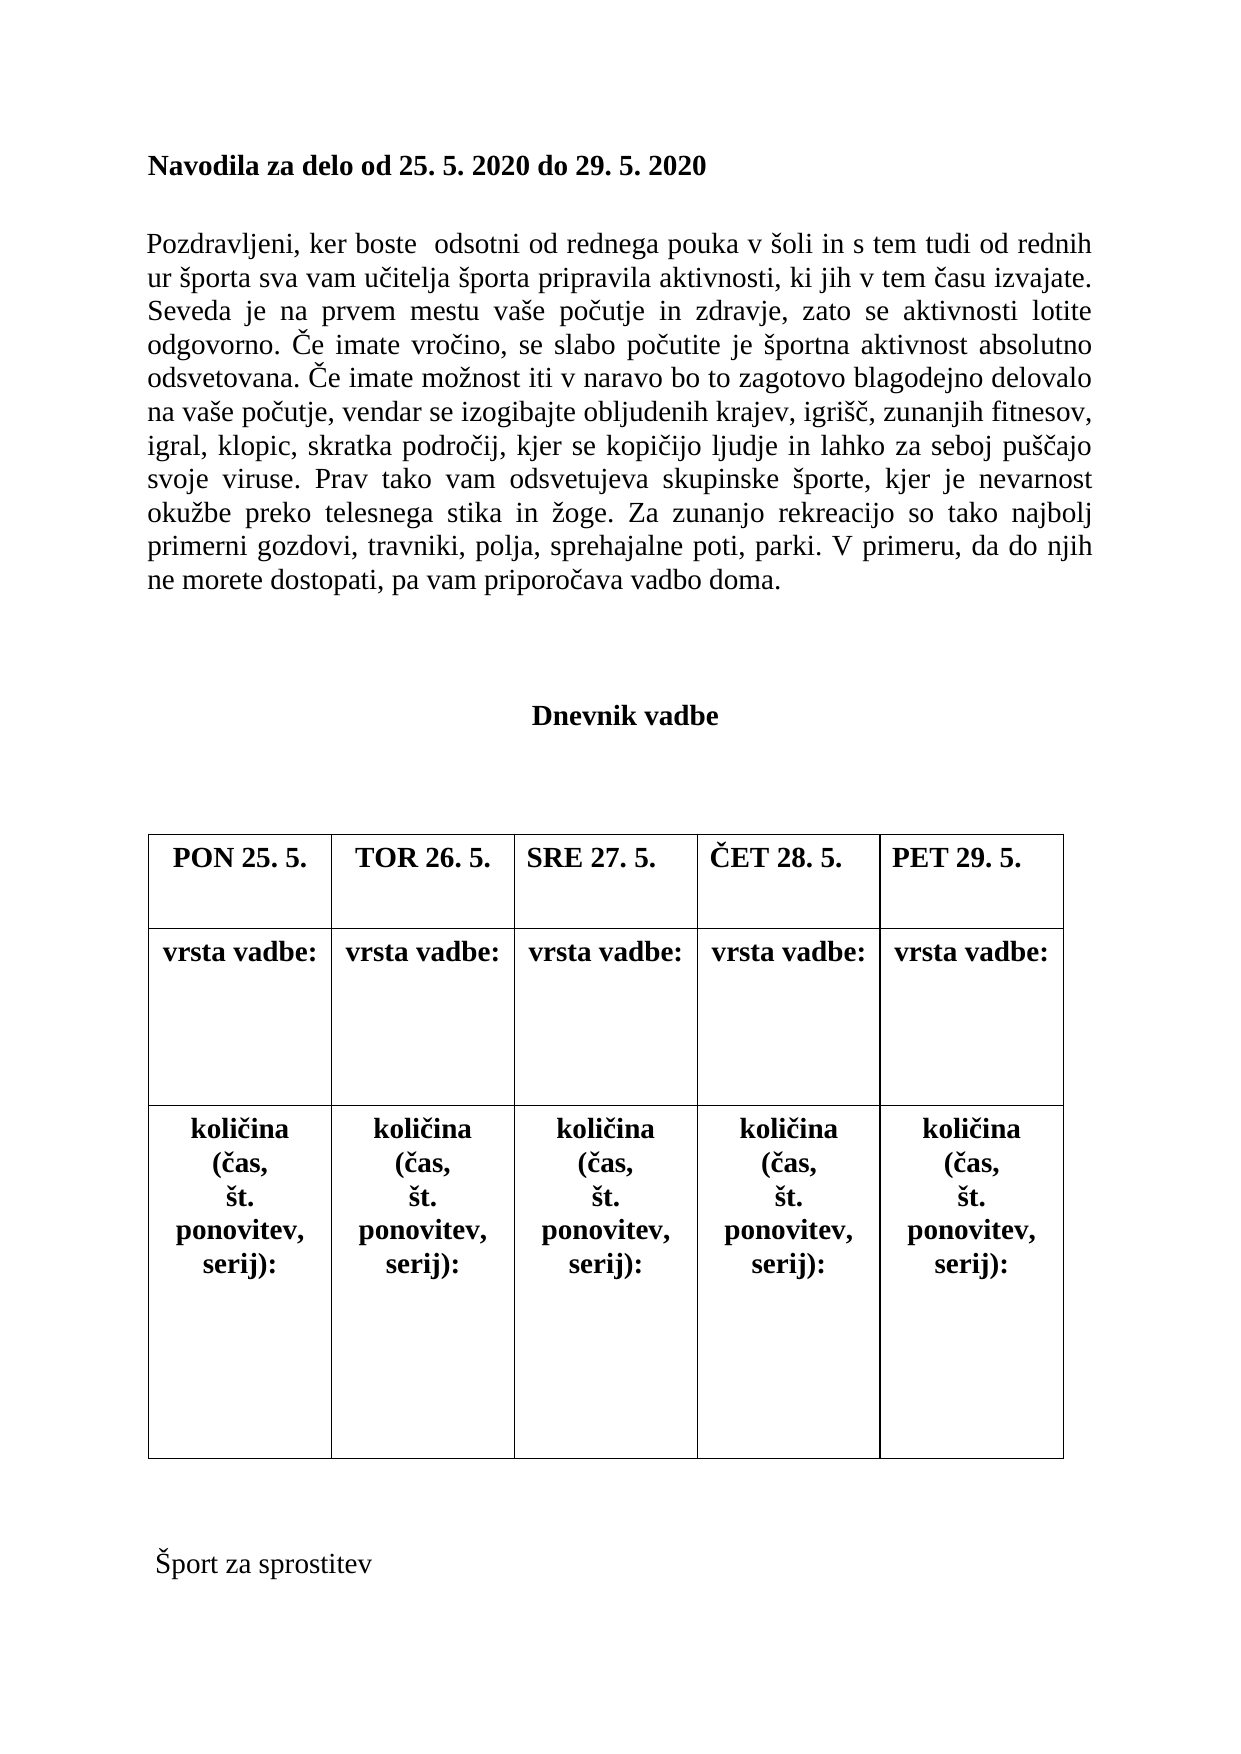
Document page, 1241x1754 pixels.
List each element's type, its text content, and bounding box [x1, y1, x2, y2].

table_cell količina (čas, št. ponovitev, serij): [515, 1106, 697, 1458]
table_cell količina (čas, št. ponovitev, serij): [332, 1106, 514, 1458]
table_header SRE 27. 5. [515, 835, 697, 927]
table_cell vrsta vadbe: [149, 929, 331, 1105]
table_header TOR 26. 5. [332, 835, 514, 927]
table_cell vrsta vadbe: [332, 929, 514, 1105]
text Dnevnik vadbe [158, 698, 1093, 732]
table_cell vrsta vadbe: [698, 929, 879, 1105]
text Šport za sprostitev [148, 1546, 1093, 1579]
table_header ČET 28. 5. [698, 835, 879, 927]
table_header PON 25. 5. [149, 835, 331, 927]
table_cell vrsta vadbe: [515, 929, 697, 1105]
table_cell vrsta vadbe: [881, 929, 1063, 1105]
table_cell količina (čas, št. ponovitev, serij): [881, 1106, 1063, 1458]
table_cell količina (čas, št. ponovitev, serij): [698, 1106, 879, 1458]
table_header PET 29. 5. [881, 835, 1063, 927]
table_cell količina (čas, št. ponovitev, serij): [149, 1106, 331, 1458]
text Navodila za delo od 25. 5. 2020 do 29. 5. 2020 [148, 148, 1093, 181]
text Pozdravljeni, ker boste odsotni od rednega pouka v šoli in s tem tudi od rednih ur športa sva vam učitelja športa pripravila aktivnosti, ki jih v tem času izvajate. Seveda je na prvem mestu vaše počutje in zdravje, zato se aktivnosti lotite odgovorno. Če imate vročino, se slabo počutite je športna aktivnost absolutno odsvetovana. Če imate možnost iti v naravo bo to zagotovo blagodejno delovalo na vaše počutje, vendar se izogibajte obljudenih krajev, igrišč, zunanjih fitnesov, igral, klopic, skratka področij, kjer se kopičijo ljudje in lahko za seboj puščajo svoje viruse. Prav tako vam odsvetujeva skupinske športe, kjer je nevarnost okužbe preko telesnega stika in žoge. Za zunanjo rekreacijo so tako najbolj primerni gozdovi, travniki, polja, sprehajalne poti, parki. V primeru, da do njih ne morete dostopati, pa vam priporočava vadbo doma. [146, 226, 1093, 595]
